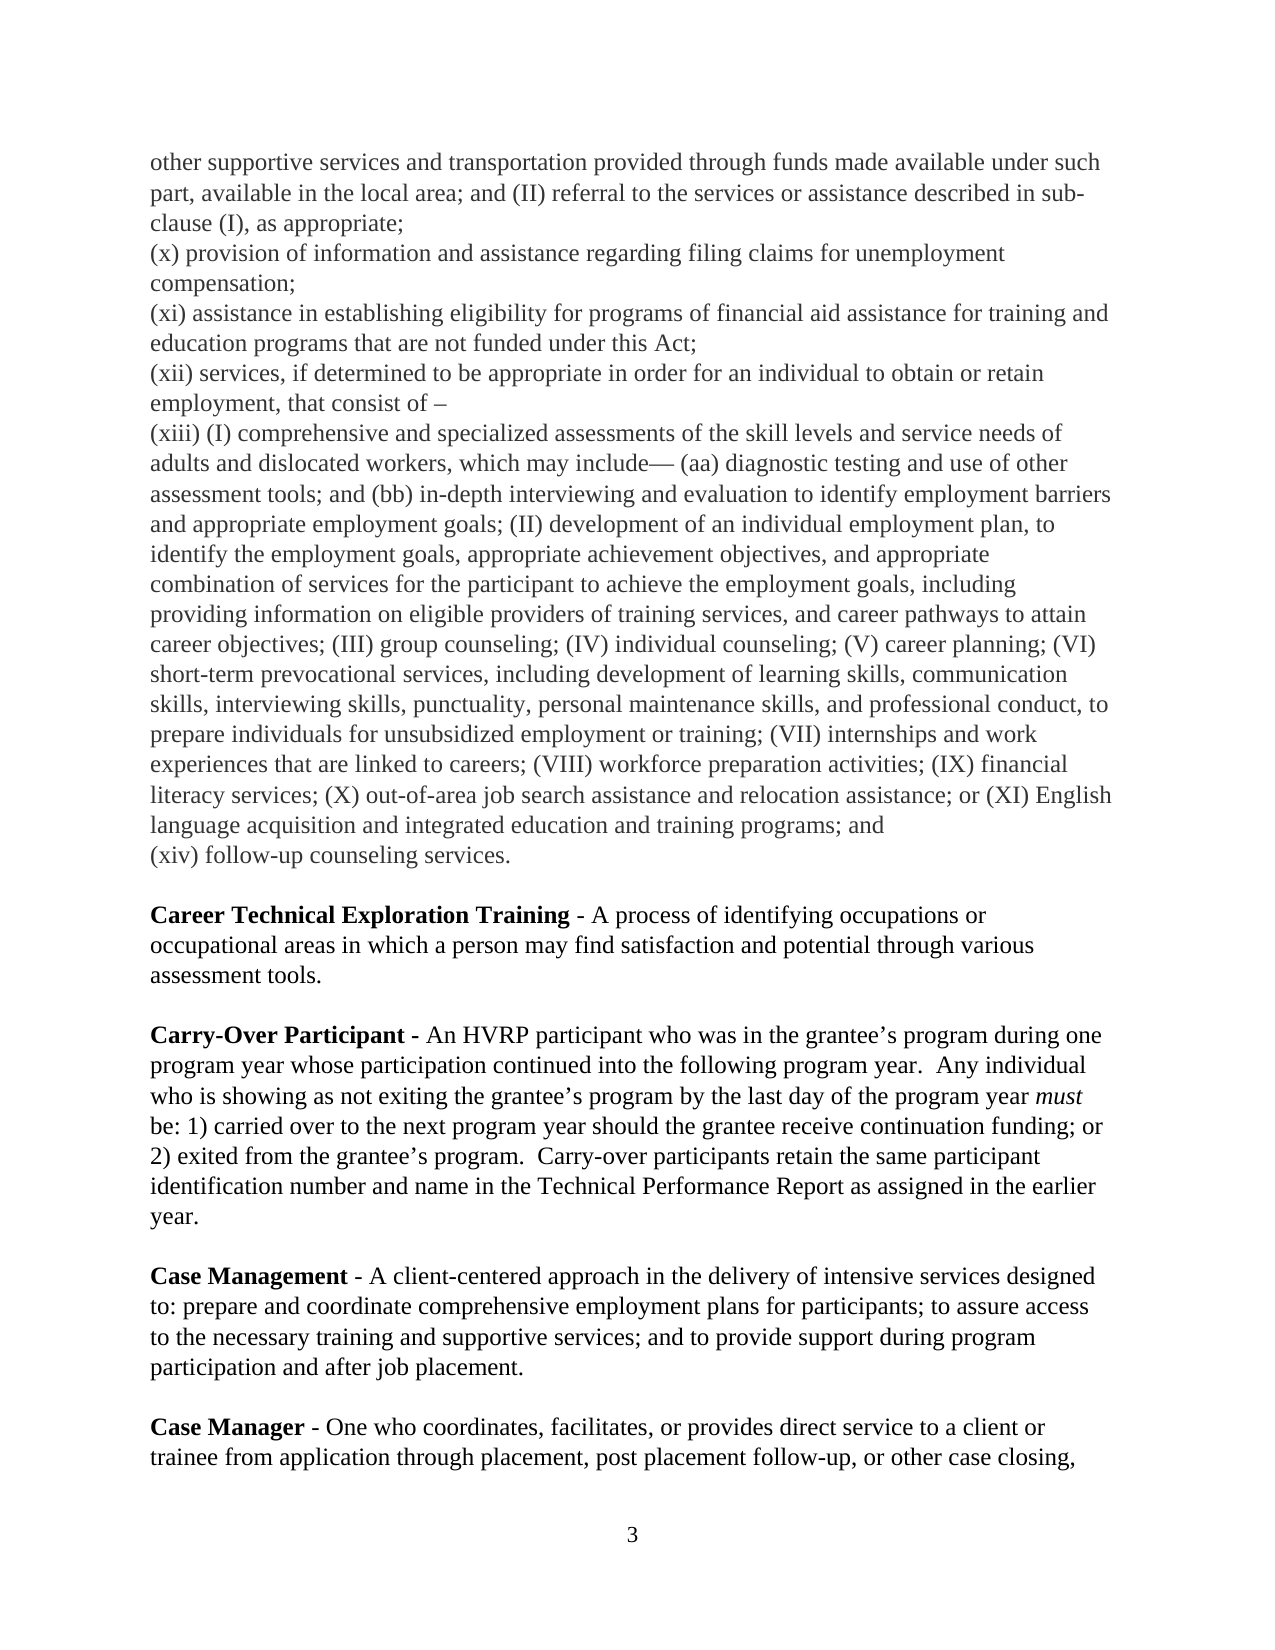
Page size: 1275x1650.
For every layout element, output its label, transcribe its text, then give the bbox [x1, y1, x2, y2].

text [150, 147, 1114, 869]
text Carry-Over Participant - An HVRP participant who was in the grantee’s program during one program year whose participation continued into the following program year. Any individual who is showing as not exiting the grantee’s program by the last day of the program year must be: 1) carried over to the next program year should the grantee receive continuation funding; or 2) exited from the grantee’s program. Carry-over participants retain the same participant identification number and name in the Technical Performance Report as assigned in the earlier year. [150, 1021, 1114, 1230]
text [150, 1412, 1079, 1471]
text Career Technical Exploration Training - A process of identifying occupations or occupational areas in which a person may find satisfaction and potential through various assessment tools. [150, 900, 1089, 989]
text Case Management - A client-centered approach in the delivery of intensive services designed to: prepare and coordinate comprehensive employment plans for participants; to assure access to the necessary training and supportive services; and to provide support during program participation and after job placement. [150, 1261, 1098, 1380]
